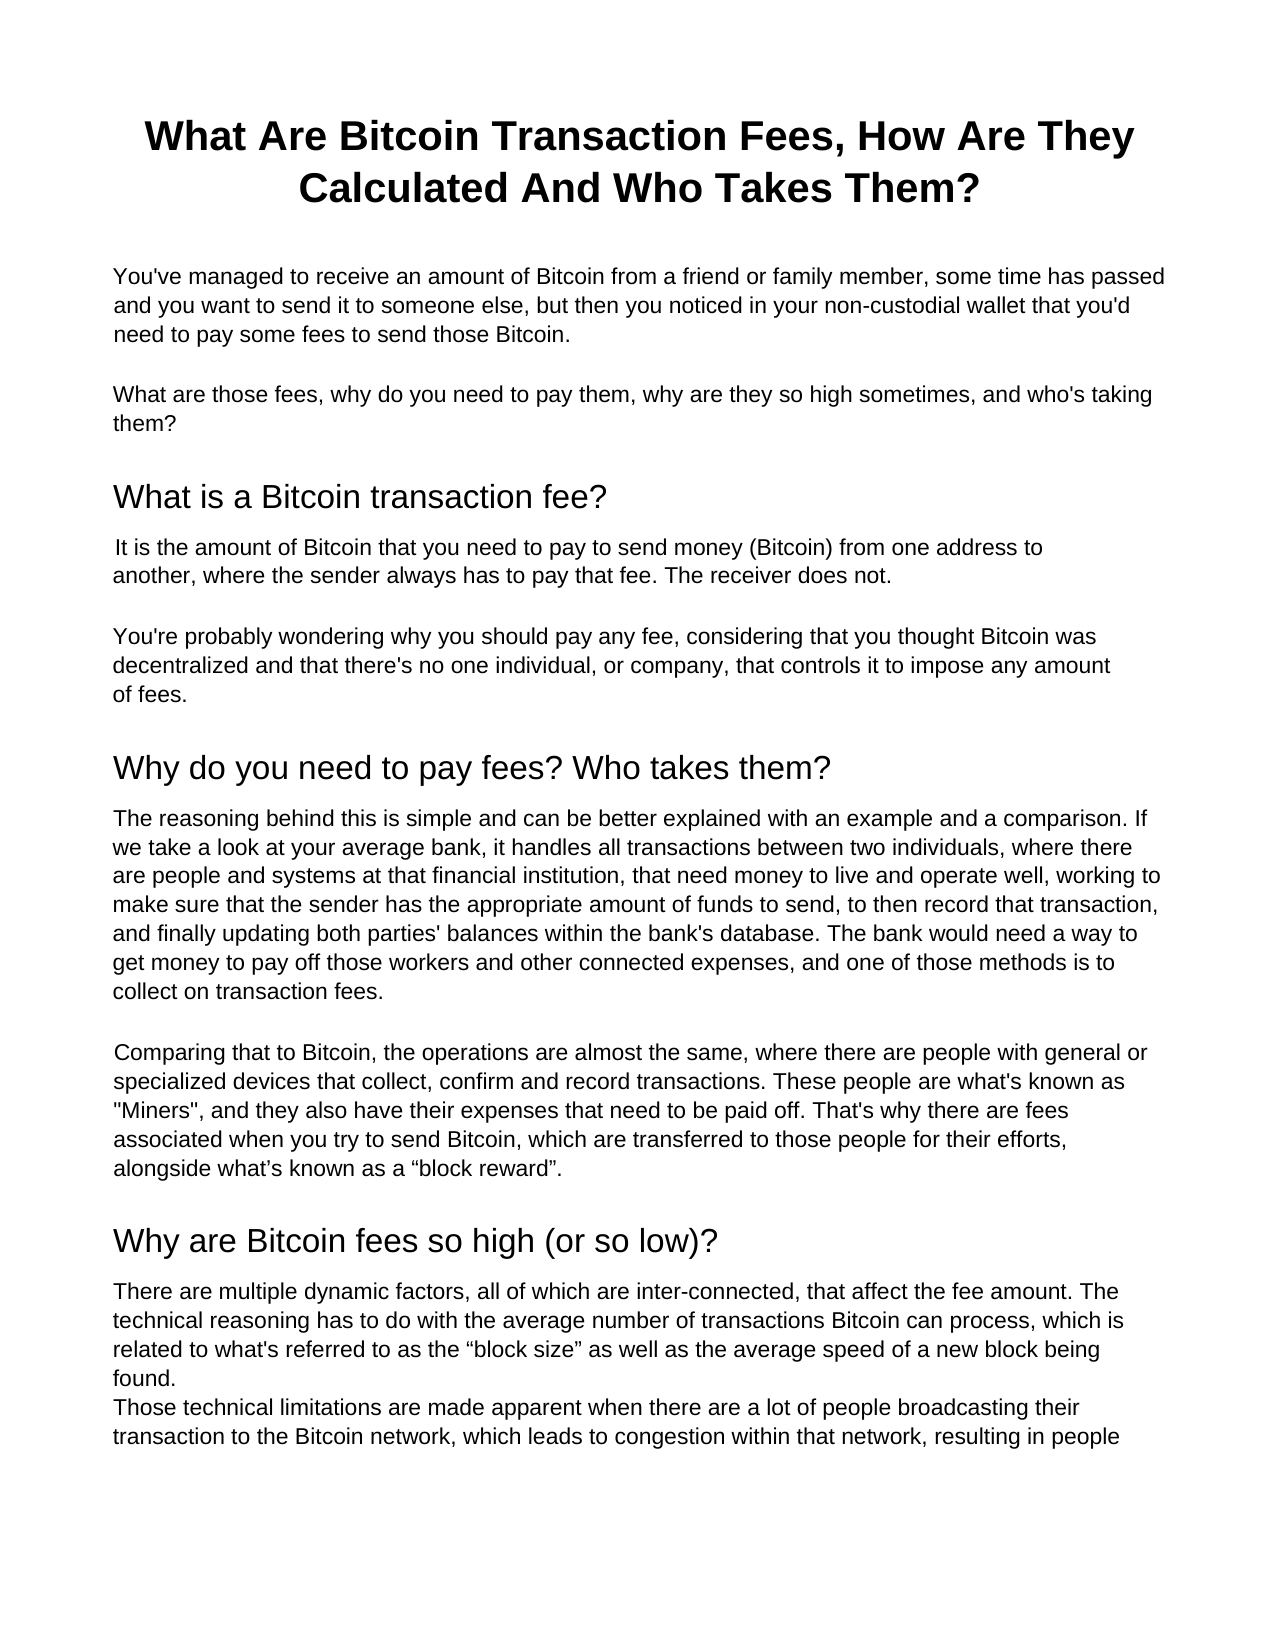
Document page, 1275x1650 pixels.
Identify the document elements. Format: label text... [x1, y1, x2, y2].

text What Are Bitcoin Transaction Fees, How Are They Calculated And Who Takes Them? [143, 111, 1136, 212]
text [113, 1394, 1157, 1449]
text Why do you need to pay fees? Who takes them? [113, 748, 1165, 786]
text The reasoning behind this is simple and can be better explained with an example and a comparison. If we take a look at your average bank, it handles all transactions between two individuals, where there are people and systems at that financial institution, that need money to live and operate well, working to make sure that the sender has the appropriate amount of funds to send, to then record that transaction, and finally updating both parties' balances within the bank's database. The bank would need a way to get money to pay off those workers and other connected expenses, and one of those methods is to collect on transaction fees. [112, 804, 1164, 1004]
text What is a Bitcoin transaction fee? [113, 477, 1165, 515]
text What are those fees, why do you need to pay them, why are they so high sometimes, and who's taking them? [113, 381, 1156, 436]
text It is the amount of Bitcoin that you need to pay to send money (Bitcoin) from one address to another, where the sender always has to pay that fee. The receiver does not. [112, 533, 1132, 589]
text Why are Bitcoin fees so high (or so low)? [113, 1221, 1165, 1260]
text Comparing that to Bitcoin, the operations are almost the same, where there are people with general or specialized devices that collect, confirm and record transactions. These people are what's known as "Miners", and they also have their expenses that need to be paid off. That's why there are fees associated when you try to send Bitcoin, which are transferred to those people for their efforts, alongside what’s known as a “block reward”. [113, 1039, 1149, 1181]
text There are multiple dynamic factors, all of which are inter-connected, that affect the fee amount. The technical reasoning has to do with the average number of transactions Bitcoin can process, which is related to what's referred to as the “block size” as well as the average speed of a new block being found. [113, 1278, 1127, 1391]
text You've managed to receive an amount of Bitcoin from a friend or family member, some time has passed and you want to send it to someone else, but then you noticed in your non-custodial wallet that you'd need to pay some fees to send those Bitcoin. [112, 263, 1165, 347]
text You're probably wondering why you should pay any fee, considering that you thought Bitcoin was decentralized and that there's no one individual, or company, that controls it to impose any amount of fees. [112, 623, 1136, 707]
